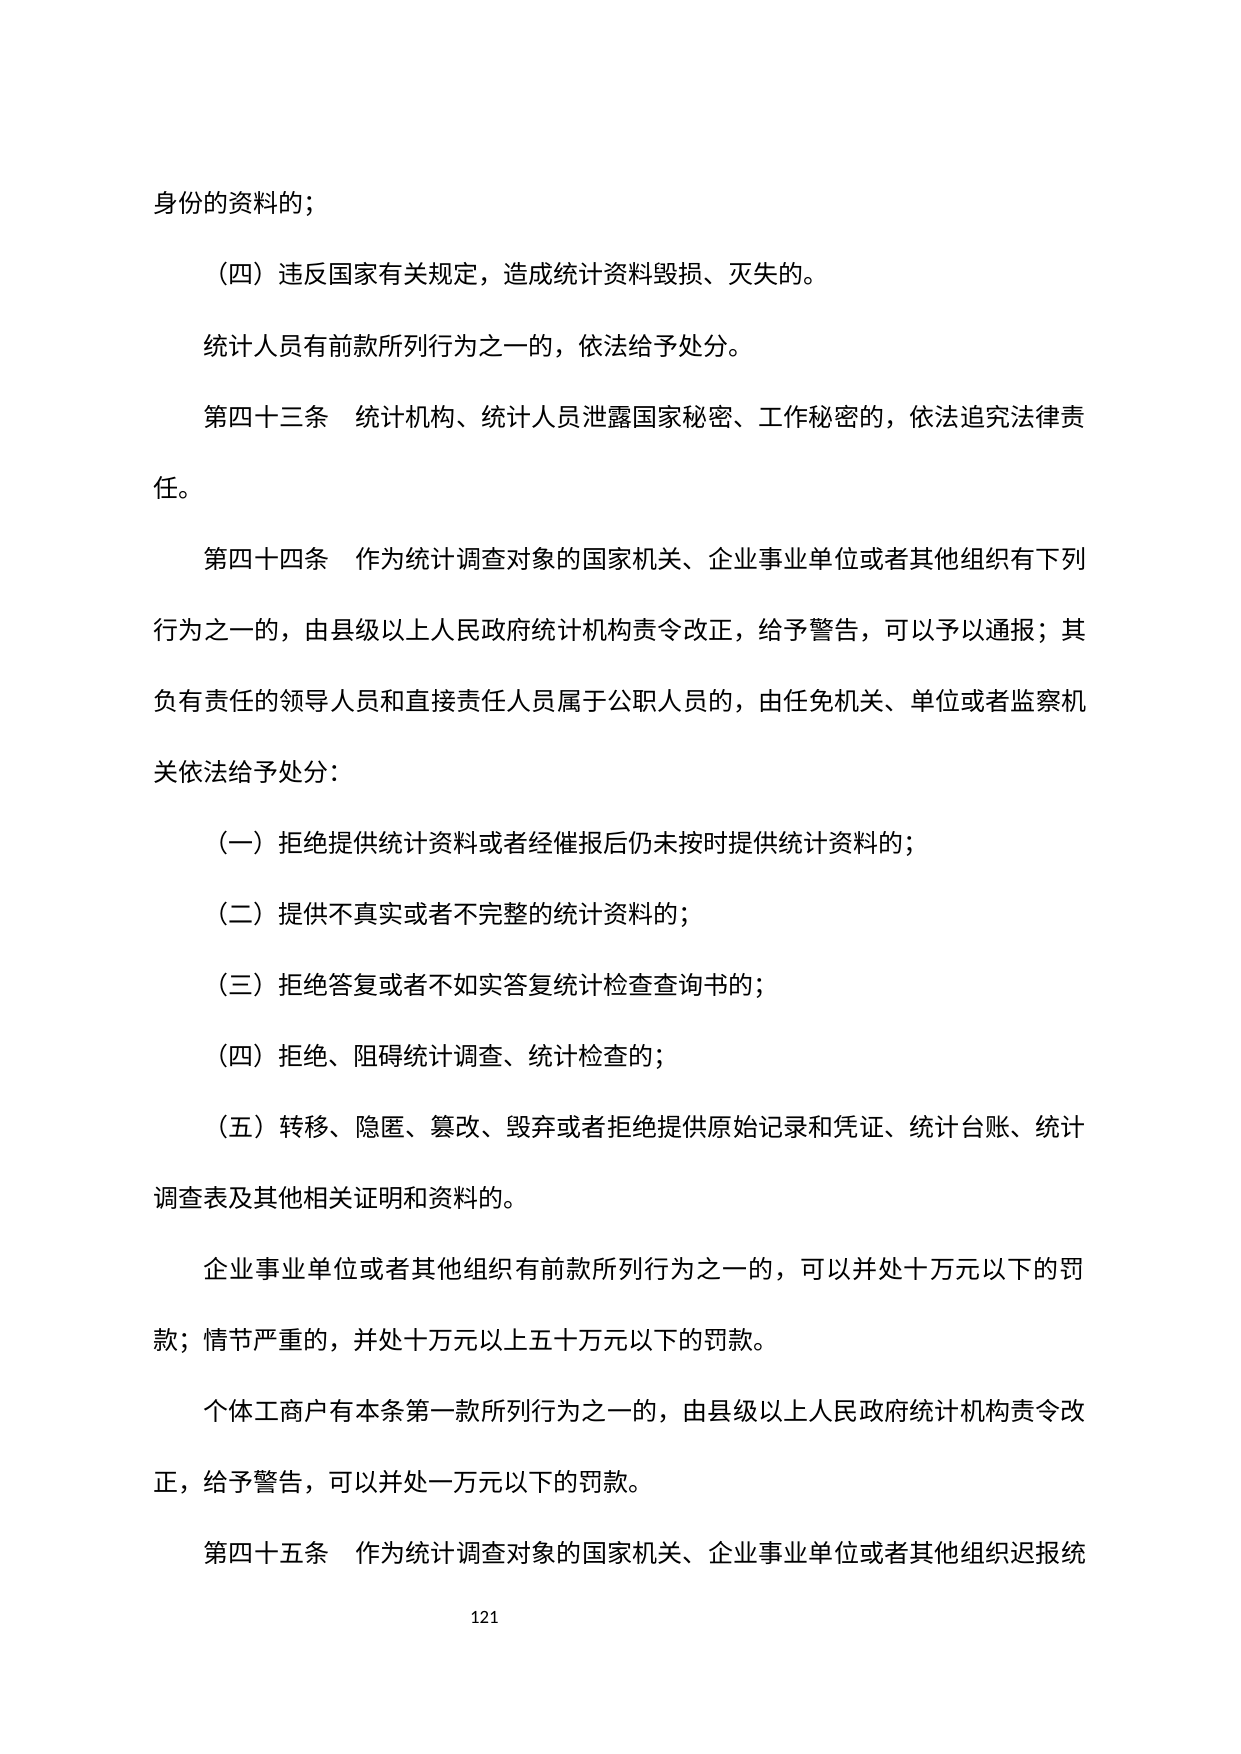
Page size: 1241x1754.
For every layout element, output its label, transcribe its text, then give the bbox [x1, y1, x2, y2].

list （四）违反国家有关规定，造成统计资料毁损、灭失的。 [153, 238, 1087, 309]
list 第四十四条 作为统计调查对象的国家机关、企业事业单位或者其他组织有下列行为之一的，由县级以上人民政府统计机构责令改正，给予警告，可以予以通报；其负有责任的领导人员和直接责任人员属于公职人员的，由任免机关、单位或者监察机关依法给予处分： [153, 522, 1087, 806]
list 第四十三条 统计机构、统计人员泄露国家秘密、工作秘密的，依法追究法律责任。 [153, 380, 1087, 522]
list （五）转移、隐匿、篡改、毁弃或者拒绝提供原始记录和凭证、统计台账、统计调查表及其他相关证明和资料的。 [153, 1090, 1087, 1232]
list （四）拒绝、阻碍统计调查、统计检查的； [153, 1019, 1087, 1090]
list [153, 167, 1087, 238]
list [153, 1516, 1087, 1587]
list （一）拒绝提供统计资料或者经催报后仍未按时提供统计资料的； [153, 806, 1087, 877]
list （三）拒绝答复或者不如实答复统计检查查询书的； [153, 948, 1087, 1019]
list 企业事业单位或者其他组织有前款所列行为之一的，可以并处十万元以下的罚款；情节严重的，并处十万元以上五十万元以下的罚款。 [153, 1232, 1087, 1374]
list 个体工商户有本条第一款所列行为之一的，由县级以上人民政府统计机构责令改正，给予警告，可以并处一万元以下的罚款。 [153, 1374, 1087, 1516]
list （二）提供不真实或者不完整的统计资料的； [153, 877, 1087, 948]
list 统计人员有前款所列行为之一的，依法给予处分。 [153, 309, 1087, 380]
